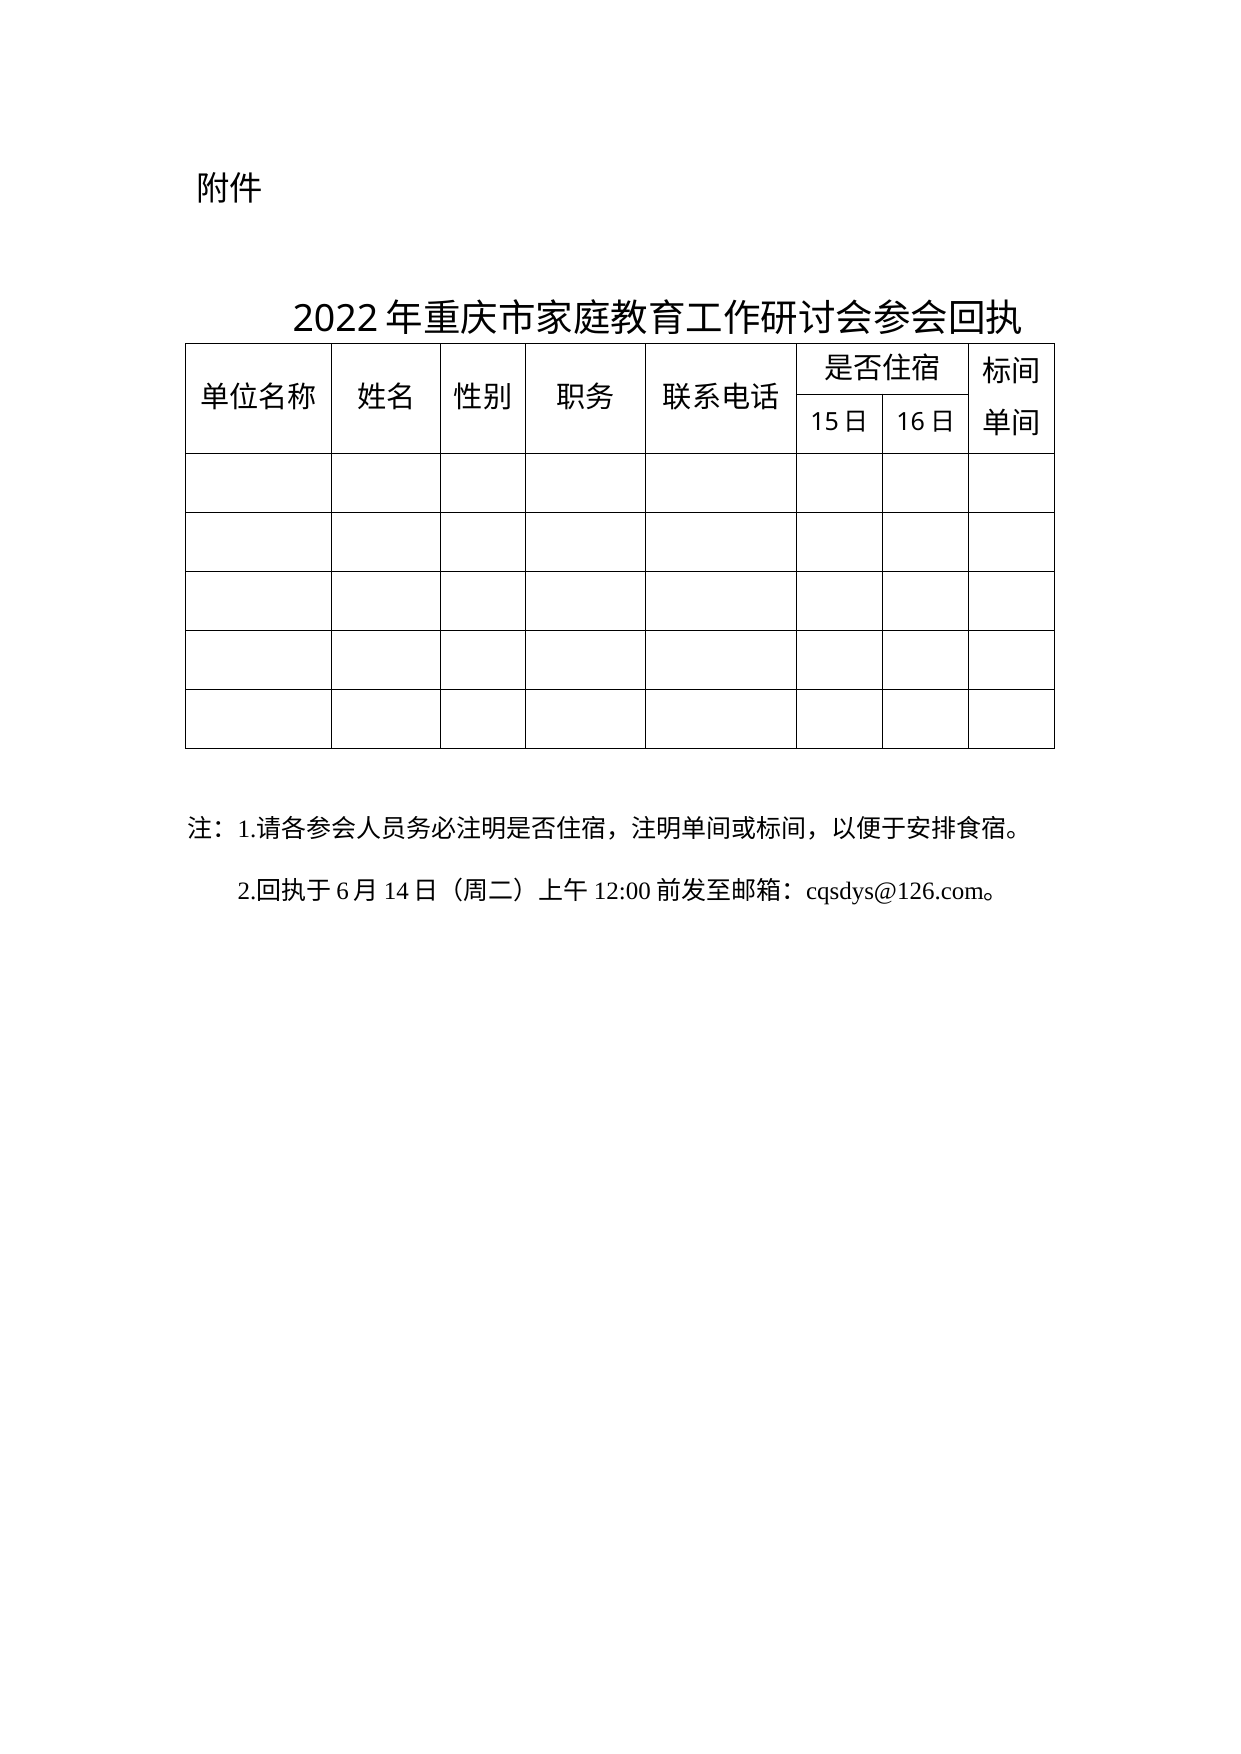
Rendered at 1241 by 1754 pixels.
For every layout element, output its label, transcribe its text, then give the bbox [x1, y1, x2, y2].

table_cell [797, 513, 882, 571]
text 附件 [187, 162, 1053, 210]
table_header 标间 单间 [969, 344, 1054, 453]
table_header 性别 [441, 344, 525, 453]
table_cell [186, 513, 331, 571]
table_cell [186, 572, 331, 630]
table_cell [797, 631, 882, 689]
table_cell [332, 631, 440, 689]
table_cell [797, 454, 882, 512]
table_cell [186, 631, 331, 689]
table_cell [883, 572, 968, 630]
table_header 单位名称 [186, 344, 331, 453]
table_cell [441, 572, 525, 630]
table_cell [526, 454, 645, 512]
table_cell [646, 572, 796, 630]
table_cell [441, 513, 525, 571]
table_cell [526, 572, 645, 630]
table_cell [186, 690, 331, 748]
table_cell [332, 690, 440, 748]
text 2.回执于6月14日（周二）上午12:00前发至邮箱：cqsdys@126.com。 [187, 849, 1053, 912]
table_cell [526, 513, 645, 571]
table_cell [332, 454, 440, 512]
table_cell [646, 513, 796, 571]
table_cell 15日 [797, 395, 882, 453]
table_cell [441, 631, 525, 689]
table_header 是否住宿 [797, 344, 968, 393]
table_cell [969, 454, 1054, 512]
table_cell [883, 690, 968, 748]
table_cell [969, 572, 1054, 630]
table_cell [883, 454, 968, 512]
table_cell 16日 [883, 395, 968, 453]
table_cell [186, 454, 331, 512]
table_cell [969, 631, 1054, 689]
table_cell [646, 631, 796, 689]
table_cell [646, 454, 796, 512]
table_cell [441, 690, 525, 748]
table_header 职务 [526, 344, 645, 453]
table_cell [646, 690, 796, 748]
table_cell [526, 631, 645, 689]
table_header 姓名 [332, 344, 440, 453]
text 2022年重庆市家庭教育工作研讨会参会回执 [187, 283, 1053, 343]
table_cell [883, 631, 968, 689]
table_cell [969, 690, 1054, 748]
table_cell [969, 513, 1054, 571]
table_cell [797, 572, 882, 630]
table_header 联系电话 [646, 344, 796, 453]
text 注：1.请各参会人员务必注明是否住宿，注明单间或标间，以便于安排食宿。 [187, 787, 1053, 849]
table_cell [526, 690, 645, 748]
table_cell [332, 513, 440, 571]
table_cell [883, 513, 968, 571]
table_cell [797, 690, 882, 748]
table_cell [332, 572, 440, 630]
table_cell [441, 454, 525, 512]
